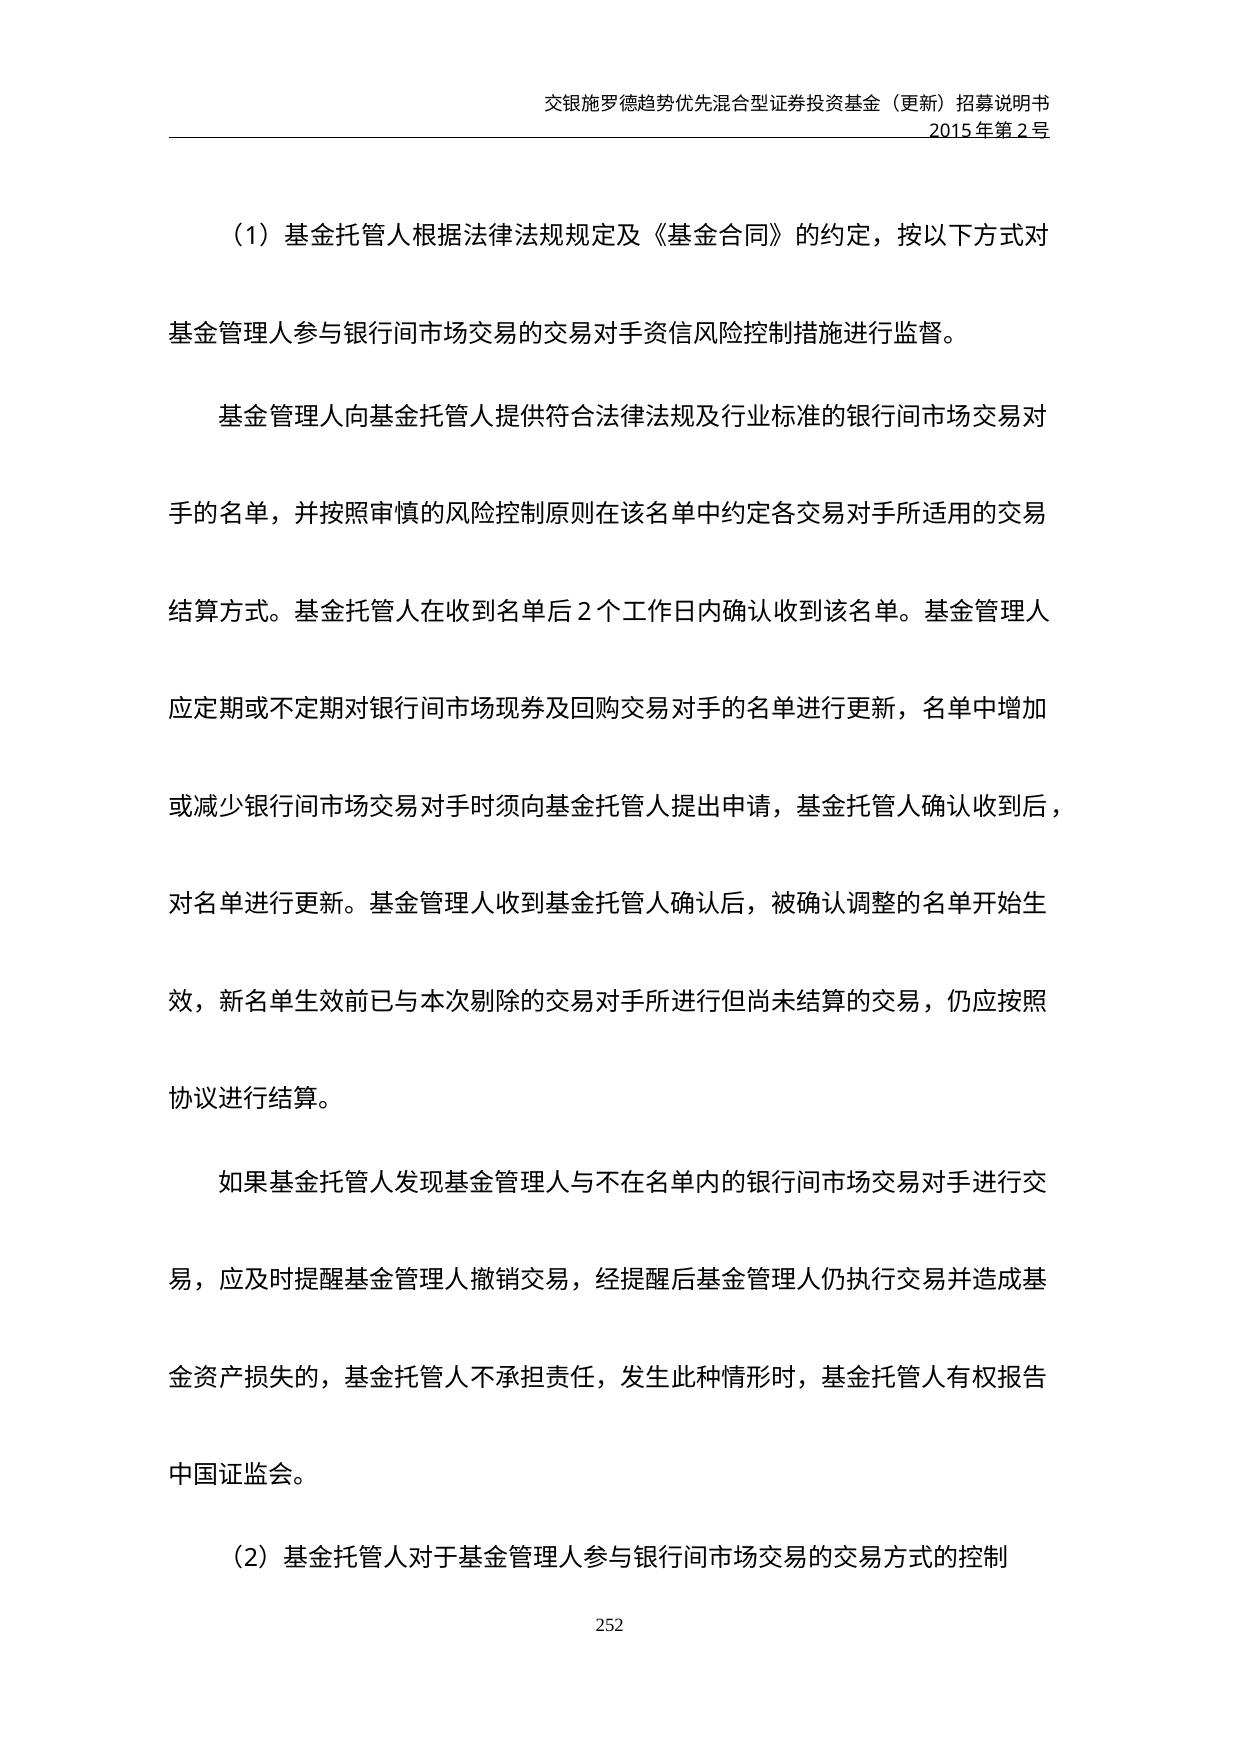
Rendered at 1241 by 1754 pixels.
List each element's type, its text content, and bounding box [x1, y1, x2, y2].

text （1）基金托管人根据法律法规规定及《基金合同》的约定，按以下方式对基金管理人参与银行间市场交易的交易对手资信风险控制措施进行监督。 [169, 201, 1050, 364]
text 基金管理人向基金托管人提供符合法律法规及行业标准的银行间市场交易对手的名单，并按照审慎的风险控制原则在该名单中约定各交易对手所适用的交易结算方式。基金托管人在收到名单后2个工作日内确认收到该名单。基金管理人应定期或不定期对银行间市场现券及回购交易对手的名单进行更新，名单中增加或减少银行间市场交易对手时须向基金托管人提出申请，基金托管人确认收到后，对名单进行更新。基金管理人收到基金托管人确认后，被确认调整的名单开始生效，新名单生效前已与本次剔除的交易对手所进行但尚未结算的交易，仍应按照协议进行结算。 [169, 382, 1050, 1129]
text （2）基金托管人对于基金管理人参与银行间市场交易的交易方式的控制 [169, 1523, 1050, 1588]
text 如果基金托管人发现基金管理人与不在名单内的银行间市场交易对手进行交易，应及时提醒基金管理人撤销交易，经提醒后基金管理人仍执行交易并造成基金资产损失的，基金托管人不承担责任，发生此种情形时，基金托管人有权报告中国证监会。 [169, 1148, 1050, 1505]
